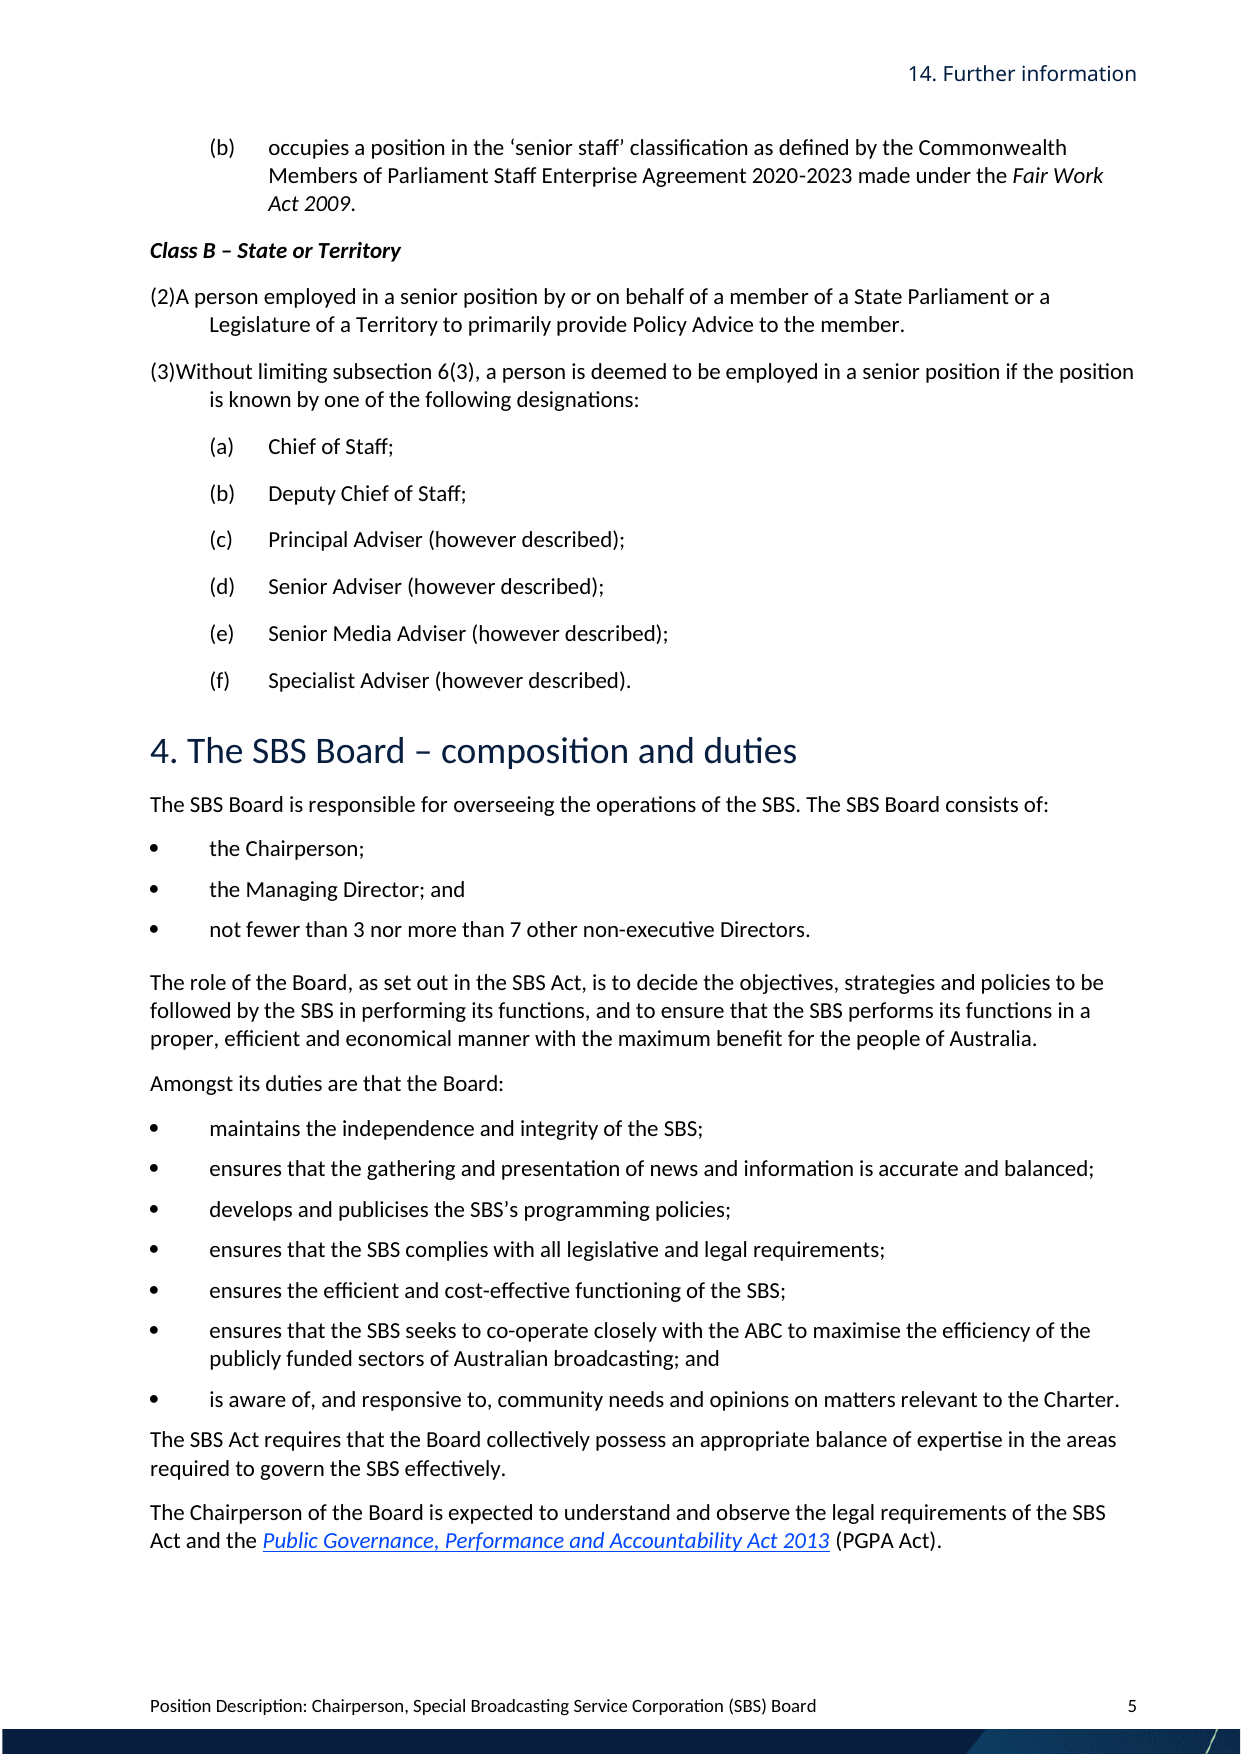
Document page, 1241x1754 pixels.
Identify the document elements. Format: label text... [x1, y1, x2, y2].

list Chief of Staff; [209, 432, 1137, 460]
list Specialist Adviser (however described). [209, 666, 1137, 694]
list Principal Adviser (however described); [209, 526, 1137, 554]
text The Chairperson of the Board is expected to understand and observe the legal requirements of the SBS Act and the Public Governance, Performance and Accountability Act 2013 (PGPA Act). [150, 1498, 1137, 1554]
list Senior Media Adviser (however described); [209, 619, 1137, 647]
text Amongst its duties are that the Board: [150, 1069, 1137, 1097]
list the Chairperson; [150, 834, 1137, 862]
picture [2, 1729, 1241, 1754]
list ensures the efficient and cost-effective functioning of the SBS; [150, 1276, 1137, 1304]
text Class B – State or Territory [150, 236, 1137, 264]
list ensures that the gathering and presentation of news and information is accurate and balanced; [150, 1154, 1137, 1182]
text The SBS Act requires that the Board collectively possess an appropriate balance of expertise in the areas required to govern the SBS effectively. [150, 1426, 1137, 1482]
list Deputy Chief of Staff; [209, 479, 1137, 507]
list maintains the independence and integrity of the SBS; [150, 1114, 1137, 1142]
list ensures that the SBS seeks to co-operate closely with the ABC to maximise the efficiency of the publicly funded sectors of Australian broadcasting; and [150, 1317, 1137, 1373]
subtitle 4. The SBS Board – composition and duties [150, 727, 1137, 773]
list ensures that the SBS complies with all legislative and legal requirements; [150, 1236, 1137, 1263]
list develops and publicises the SBS’s programming policies; [150, 1195, 1137, 1223]
text The role of the Board, as set out in the SBS Act, is to decide the objectives, strategies and policies to be followed by the SBS in performing its functions, and to ensure that the SBS performs its functions in a proper, efficient and economical manner with the maximum benefit for the people of Australia. [150, 968, 1137, 1053]
text The SBS Board is responsible for overseeing the operations of the SBS. The SBS Board consists of: [150, 790, 1137, 818]
list is aware of, and responsive to, community needs and opinions on matters relevant to the Charter. [150, 1385, 1137, 1413]
list Senior Adviser (however described); [209, 572, 1137, 600]
list A person employed in a senior position by or on behalf of a member of a State Parliament or a Legislature of a Territory to primarily provide Policy Advice to the member. [150, 282, 1137, 338]
list occupies a position in the ‘senior staff’ classification as defined by the Commonwealth Members of Parliament Staff Enterprise Agreement 2020-2023 made under the Fair Work Act 2009. [209, 133, 1137, 217]
list Without limiting subsection 6(3), a person is deemed to be employed in a senior position if the position is known by one of the following designations: [150, 357, 1137, 413]
list the Managing Director; and [150, 875, 1137, 903]
list not fewer than 3 nor more than 7 other non-executive Directors. [150, 916, 1137, 943]
